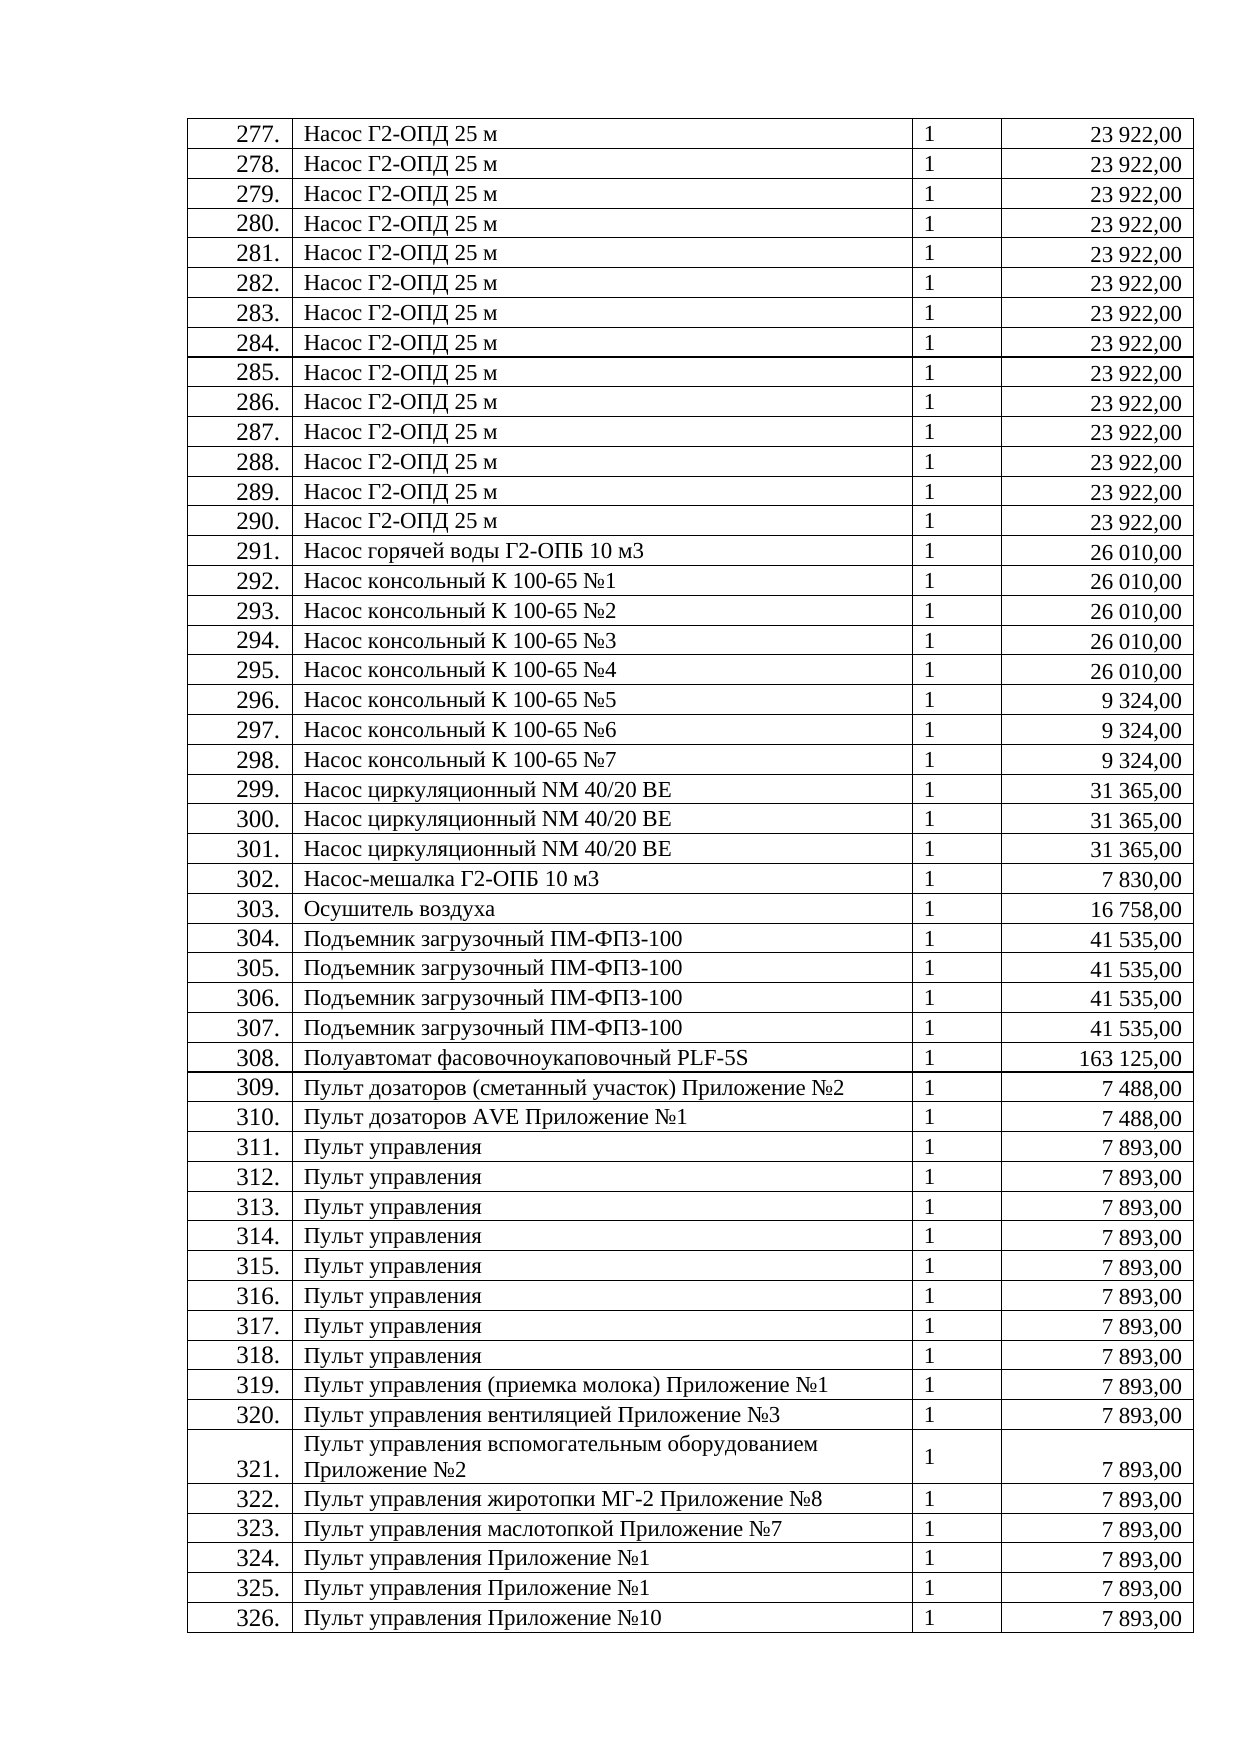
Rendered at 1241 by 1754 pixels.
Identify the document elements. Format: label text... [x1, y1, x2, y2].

table_cell 7 488,00 [1002, 1102, 1193, 1131]
table_cell Пульт управления Приложение №1 [293, 1543, 912, 1572]
table_cell [188, 358, 292, 386]
table_cell [188, 1543, 292, 1572]
table_cell 41 535,00 [1002, 1013, 1193, 1042]
table_cell 7 893,00 [1002, 1400, 1193, 1429]
table_cell 1 [913, 1341, 1001, 1369]
table_cell [188, 119, 292, 148]
table_cell 23 922,00 [1002, 358, 1193, 386]
table_cell 1 [913, 953, 1001, 982]
table_cell 1 [913, 1102, 1001, 1131]
table_cell 1 [913, 983, 1001, 1012]
table_cell Насос консольный К 100-65 №2 [293, 596, 912, 624]
table_cell 31 365,00 [1002, 804, 1193, 833]
table_cell 23 922,00 [1002, 506, 1193, 535]
table_cell [188, 626, 292, 654]
table_cell Насос циркуляционный NM 40/20 BE [293, 804, 912, 833]
table_cell Пульт управления жиротопки МГ-2 Приложение №8 [293, 1484, 912, 1512]
table_cell [188, 387, 292, 416]
table_cell 1 [913, 1543, 1001, 1572]
table_cell Насос консольный К 100-65 №7 [293, 745, 912, 773]
table_cell 1 [913, 447, 1001, 476]
table_cell [188, 775, 292, 803]
table_cell [188, 1102, 292, 1131]
table_cell 23 922,00 [1002, 387, 1193, 416]
table_cell 23 922,00 [1002, 447, 1193, 476]
table_cell Насос Г2-ОПД 25 м [293, 179, 912, 207]
table_cell 1 [913, 1013, 1001, 1042]
table_cell Насос Г2-ОПД 25 м [293, 417, 912, 446]
table_cell 7 488,00 [1002, 1073, 1193, 1101]
table_cell Насос консольный К 100-65 №6 [293, 715, 912, 744]
table_cell Насос Г2-ОПД 25 м [293, 298, 912, 327]
table_cell [188, 328, 292, 356]
table_cell [188, 953, 292, 982]
table_cell [188, 1370, 292, 1399]
table_cell 7 893,00 [1002, 1281, 1193, 1310]
table_cell Пульт управления маслотопкой Приложение №7 [293, 1514, 912, 1542]
table_cell 23 922,00 [1002, 119, 1193, 148]
table_cell 23 922,00 [1002, 328, 1193, 356]
table_cell 7 893,00 [1002, 1514, 1193, 1542]
table_cell Пульт управления Приложение №10 [293, 1603, 912, 1632]
table_cell 7 893,00 [1002, 1311, 1193, 1339]
table_cell Пульт управления [293, 1251, 912, 1280]
table_cell 41 535,00 [1002, 953, 1193, 982]
table_cell [188, 447, 292, 476]
table_cell Насос консольный К 100-65 №1 [293, 566, 912, 595]
table_cell [188, 1341, 292, 1369]
table_cell [188, 1603, 292, 1632]
table_cell Насос циркуляционный NM 40/20 BE [293, 775, 912, 803]
table_cell [188, 655, 292, 684]
table_cell [188, 596, 292, 624]
table_cell 23 922,00 [1002, 238, 1193, 267]
table_cell [188, 1311, 292, 1339]
table_cell Насос Г2-ОПД 25 м [293, 268, 912, 297]
table_cell [188, 1162, 292, 1191]
table_cell 1 [913, 1370, 1001, 1399]
table_cell 1 [913, 506, 1001, 535]
table_cell Пульт управления [293, 1341, 912, 1369]
table_cell 7 893,00 [1002, 1341, 1193, 1369]
table_cell [188, 1484, 292, 1512]
table_cell [188, 1281, 292, 1310]
table_cell 26 010,00 [1002, 626, 1193, 654]
table_cell 7 893,00 [1002, 1132, 1193, 1161]
table_cell 7 893,00 [1002, 1603, 1193, 1632]
table_cell 163 125,00 [1002, 1043, 1193, 1071]
table_cell 7 893,00 [1002, 1370, 1193, 1399]
table_cell [188, 1013, 292, 1042]
table_cell [188, 298, 292, 327]
table_cell Подъемник загрузочный ПМ-ФПЗ-100 [293, 953, 912, 982]
table_cell 1 [913, 804, 1001, 833]
table_cell 1 [913, 894, 1001, 922]
table_cell 1 [913, 685, 1001, 714]
table_cell [188, 834, 292, 863]
table_cell Насос Г2-ОПД 25 м [293, 149, 912, 178]
table_cell [188, 804, 292, 833]
table_cell [188, 238, 292, 267]
table_cell [188, 536, 292, 565]
table_cell Насос Г2-ОПД 25 м [293, 506, 912, 535]
table_cell [188, 268, 292, 297]
table_cell Пульт управления вспомогательным оборудованием Приложение №2 [293, 1430, 912, 1483]
table_cell [188, 1073, 292, 1101]
table_cell [188, 864, 292, 893]
table_cell 1 [913, 1514, 1001, 1542]
table_cell Насос консольный К 100-65 №3 [293, 626, 912, 654]
table_cell 1 [913, 864, 1001, 893]
table_cell 1 [913, 1430, 1001, 1483]
table_cell 16 758,00 [1002, 894, 1193, 922]
table_cell Подъемник загрузочный ПМ-ФПЗ-100 [293, 983, 912, 1012]
table_cell [188, 745, 292, 773]
table_cell 7 893,00 [1002, 1221, 1193, 1250]
table_cell 1 [913, 626, 1001, 654]
table_cell 1 [913, 655, 1001, 684]
table_cell Полуавтомат фасовочноукаповочный PLF-5S [293, 1043, 912, 1071]
table_cell Насос Г2-ОПД 25 м [293, 387, 912, 416]
table_cell 23 922,00 [1002, 179, 1193, 207]
table_cell 1 [913, 477, 1001, 505]
table_cell [188, 1573, 292, 1602]
table_cell 1 [913, 209, 1001, 237]
table_cell Насос циркуляционный NM 40/20 BE [293, 834, 912, 863]
table_cell 1 [913, 536, 1001, 565]
table_cell Пульт дозаторов (сметанный участок) Приложение №2 [293, 1073, 912, 1101]
table_cell 31 365,00 [1002, 775, 1193, 803]
table_cell 1 [913, 745, 1001, 773]
table_cell 1 [913, 1400, 1001, 1429]
table_cell 7 893,00 [1002, 1573, 1193, 1602]
table_cell 1 [913, 1162, 1001, 1191]
table_cell 1 [913, 1192, 1001, 1220]
table_cell [188, 209, 292, 237]
table_cell 1 [913, 1573, 1001, 1602]
table_cell Насос-мешалка Г2-ОПБ 10 м3 [293, 864, 912, 893]
table_cell 7 893,00 [1002, 1543, 1193, 1572]
table_cell 9 324,00 [1002, 715, 1193, 744]
table_cell 23 922,00 [1002, 298, 1193, 327]
table_cell [188, 924, 292, 952]
table_cell 7 893,00 [1002, 1192, 1193, 1220]
table_cell 1 [913, 1043, 1001, 1071]
table_cell 26 010,00 [1002, 596, 1193, 624]
table_cell [188, 685, 292, 714]
table_cell Насос Г2-ОПД 25 м [293, 238, 912, 267]
table_cell 1 [913, 268, 1001, 297]
table_cell 1 [913, 119, 1001, 148]
table_cell 23 922,00 [1002, 209, 1193, 237]
table_cell 26 010,00 [1002, 655, 1193, 684]
table_cell [188, 506, 292, 535]
table_cell Пульт управления [293, 1221, 912, 1250]
table_cell Осушитель воздуха [293, 894, 912, 922]
table_cell [188, 1132, 292, 1161]
table_cell 23 922,00 [1002, 268, 1193, 297]
table_cell [188, 1400, 292, 1429]
table_cell 41 535,00 [1002, 983, 1193, 1012]
table_cell Насос Г2-ОПД 25 м [293, 447, 912, 476]
table_cell Пульт дозаторов AVE Приложение №1 [293, 1102, 912, 1131]
table_cell 1 [913, 1221, 1001, 1250]
table_cell [188, 417, 292, 446]
table_cell Пульт управления (приемка молока) Приложение №1 [293, 1370, 912, 1399]
table_cell 1 [913, 417, 1001, 446]
table_cell Пульт управления [293, 1311, 912, 1339]
table_cell Насос консольный К 100-65 №4 [293, 655, 912, 684]
table_cell Пульт управления [293, 1132, 912, 1161]
table_cell 1 [913, 566, 1001, 595]
table_cell 23 922,00 [1002, 417, 1193, 446]
table_cell 1 [913, 596, 1001, 624]
table_cell [188, 566, 292, 595]
table_cell 1 [913, 715, 1001, 744]
table_cell 1 [913, 924, 1001, 952]
table_cell Насос Г2-ОПД 25 м [293, 358, 912, 386]
table_cell Насос Г2-ОПД 25 м [293, 328, 912, 356]
table_cell Насос Г2-ОПД 25 м [293, 477, 912, 505]
table_cell 1 [913, 298, 1001, 327]
table_cell 1 [913, 1603, 1001, 1632]
table_cell Подъемник загрузочный ПМ-ФПЗ-100 [293, 1013, 912, 1042]
table_cell 1 [913, 1073, 1001, 1101]
table_cell 7 830,00 [1002, 864, 1193, 893]
table_cell [188, 715, 292, 744]
table_cell 1 [913, 1251, 1001, 1280]
table_cell [188, 983, 292, 1012]
table_cell Пульт управления вентиляцией Приложение №3 [293, 1400, 912, 1429]
table_cell 1 [913, 775, 1001, 803]
table_cell [188, 179, 292, 207]
table_cell 1 [913, 1311, 1001, 1339]
table_cell 1 [913, 149, 1001, 178]
table_cell Пульт управления Приложение №1 [293, 1573, 912, 1602]
table_cell 1 [913, 1281, 1001, 1310]
table_cell Насос Г2-ОПД 25 м [293, 119, 912, 148]
table_cell [188, 477, 292, 505]
table_cell Пульт управления [293, 1281, 912, 1310]
table_cell 7 893,00 [1002, 1430, 1193, 1483]
table_cell 1 [913, 1484, 1001, 1512]
table_cell Насос Г2-ОПД 25 м [293, 209, 912, 237]
table_cell Насос горячей воды Г2-ОПБ 10 м3 [293, 536, 912, 565]
table_cell 9 324,00 [1002, 685, 1193, 714]
table_cell Насос консольный К 100-65 №5 [293, 685, 912, 714]
table_cell 1 [913, 179, 1001, 207]
table_cell [188, 1251, 292, 1280]
table_cell [188, 1043, 292, 1071]
table_cell 1 [913, 358, 1001, 386]
table_cell 7 893,00 [1002, 1251, 1193, 1280]
table_cell 41 535,00 [1002, 924, 1193, 952]
table_cell 1 [913, 238, 1001, 267]
table_cell [188, 1430, 292, 1483]
table_cell Пульт управления [293, 1192, 912, 1220]
table_cell Пульт управления [293, 1162, 912, 1191]
table_cell 7 893,00 [1002, 1484, 1193, 1512]
table_cell 1 [913, 387, 1001, 416]
table_cell 23 922,00 [1002, 149, 1193, 178]
table_cell 31 365,00 [1002, 834, 1193, 863]
table_cell 7 893,00 [1002, 1162, 1193, 1191]
table_cell 9 324,00 [1002, 745, 1193, 773]
table_cell 26 010,00 [1002, 566, 1193, 595]
table_cell 26 010,00 [1002, 536, 1193, 565]
table_cell [188, 149, 292, 178]
table_cell 23 922,00 [1002, 477, 1193, 505]
table_cell [188, 1514, 292, 1542]
table_cell [188, 894, 292, 922]
table_cell Подъемник загрузочный ПМ-ФПЗ-100 [293, 924, 912, 952]
table_cell [188, 1192, 292, 1220]
table_cell 1 [913, 328, 1001, 356]
table_cell 1 [913, 834, 1001, 863]
table_cell [188, 1221, 292, 1250]
table_cell 1 [913, 1132, 1001, 1161]
